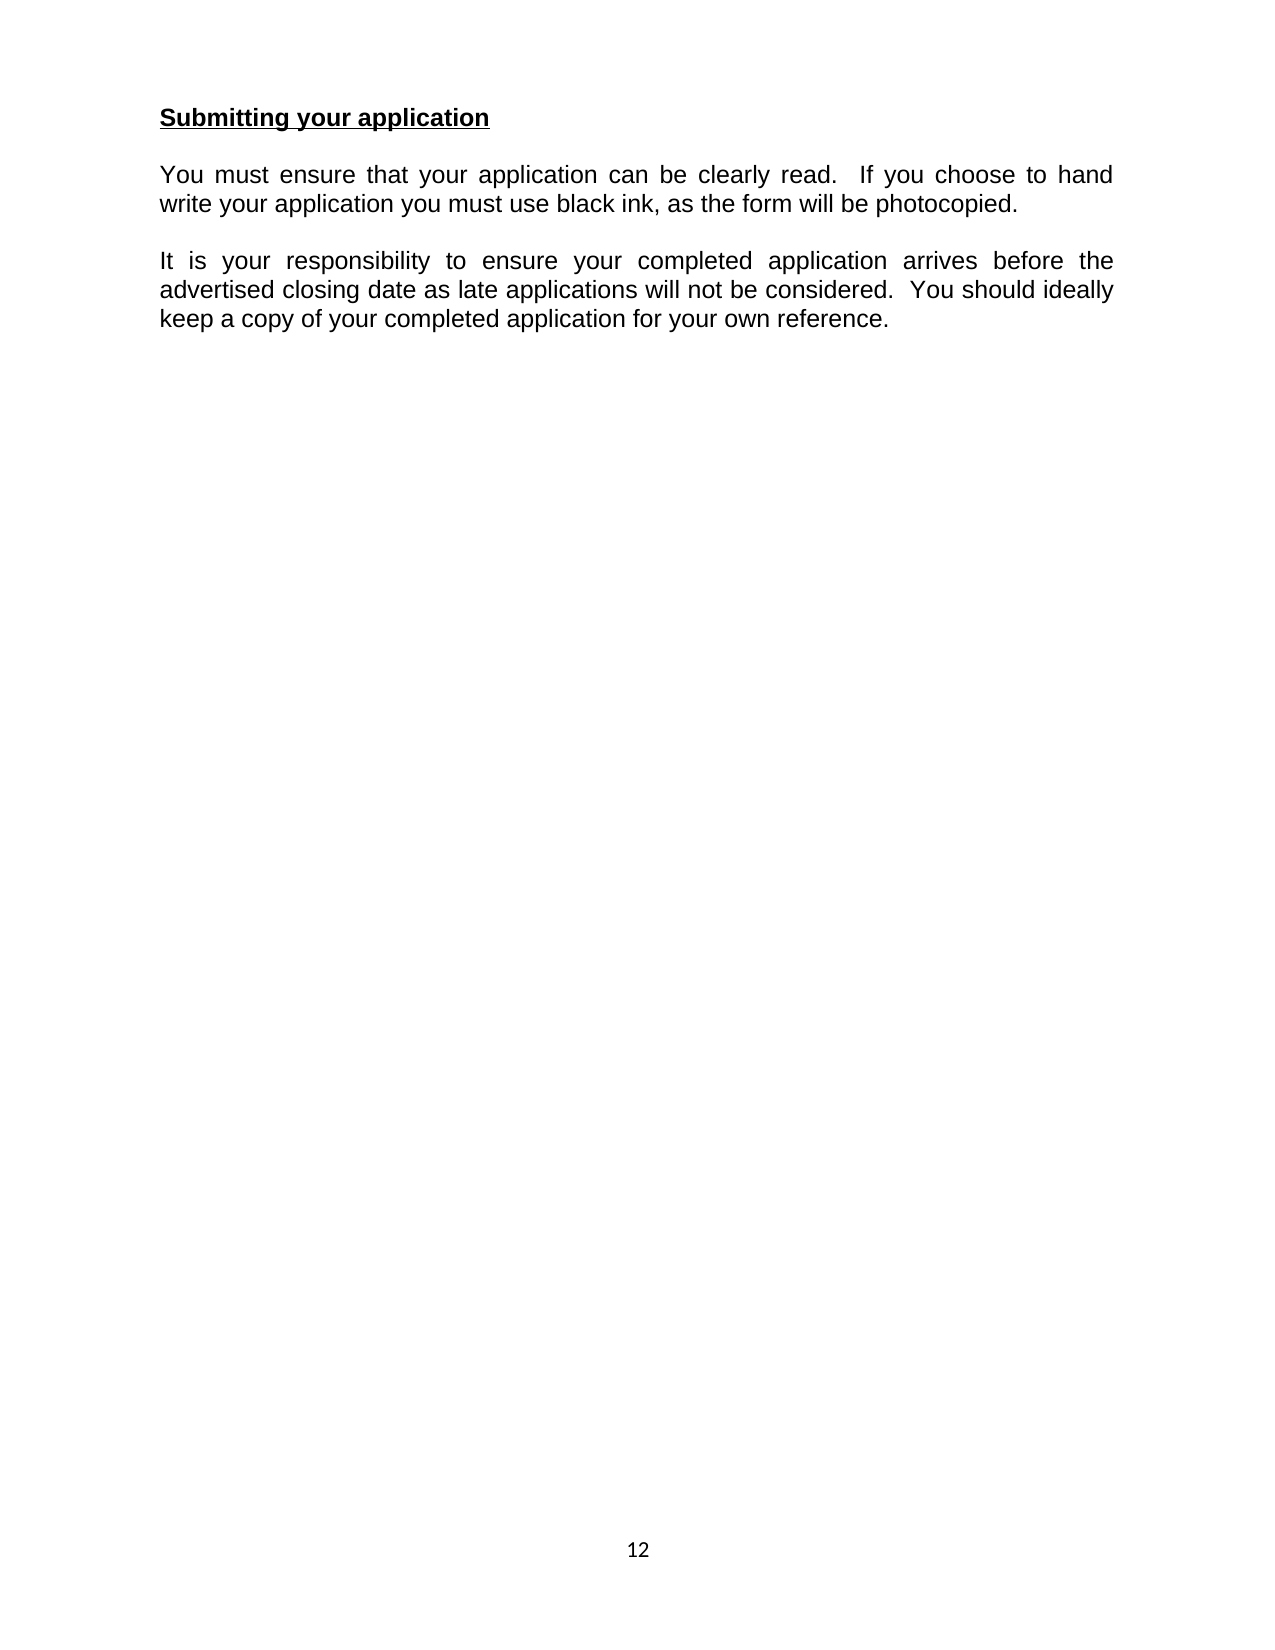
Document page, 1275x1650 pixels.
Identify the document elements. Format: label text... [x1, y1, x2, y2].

subtitle Submitting your application [159, 103, 1116, 131]
subtitle It is your responsibility to ensure your completed application arrives before the advertised closing date as late applications will not be considered. You should ideally keep a copy of your completed application for your own reference. [159, 246, 1116, 333]
subtitle You must ensure that your application can be clearly read. If you choose to hand write your application you must use black ink, as the form will be photocopied. [159, 160, 1116, 218]
